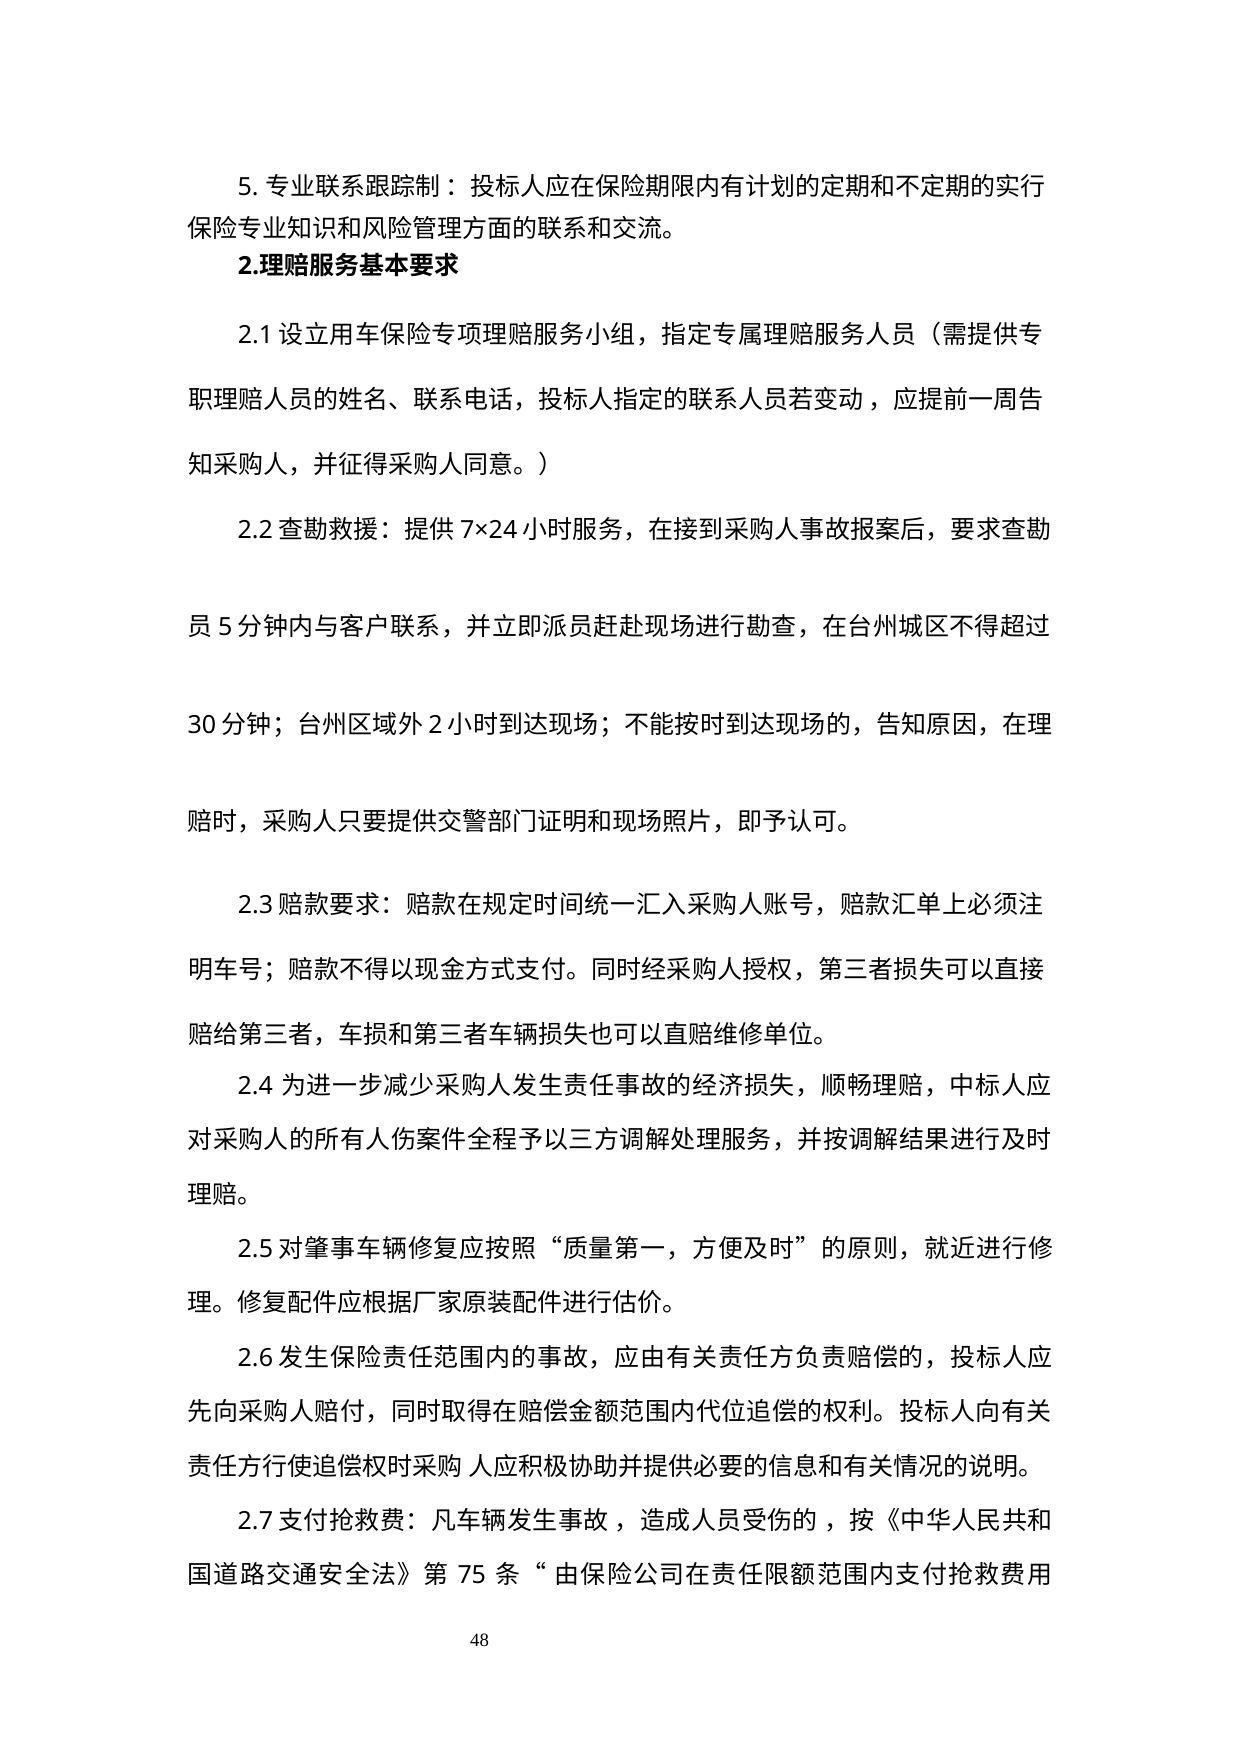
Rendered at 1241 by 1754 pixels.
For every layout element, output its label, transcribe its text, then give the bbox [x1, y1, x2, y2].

text 2.2查勘救援：提供7×24小时服务，在接到采购人事故报案后，要求查勘员5分钟内与客户联系，并立即派员赶赴现场进行勘查，在台州城区不得超过30分钟；台州区域外2小时到达现场；不能按时到达现场的，告知原因，在理赔时，采购人只要提供交警部门证明和现场照片，即予认可。 [187, 495, 1053, 852]
text 2.3赔款要求：赔款在规定时间统一汇入采购人账号，赔款汇单上必须注明车号；赔款不得以现金方式支付。同时经采购人授权，第三者损失可以直接赔给第三者，车损和第三者车辆损失也可以直赔维修单位。 [188, 870, 1046, 1065]
text 2.4 为进一步减少采购人发生责任事故的经济损失，顺畅理赔，中标人应对采购人的所有人伤案件全程予以三方调解处理服务，并按调解结果进行及时理赔。 [187, 1065, 1053, 1210]
text 5. 专业联系跟踪制 ：投标人应在保险期限内有计划的定期和不定期的实行保险专业知识和风险管理方面的联系和交流。 [187, 162, 1046, 245]
text 2.5对肇事车辆修复应按照“质量第一，方便及时”的原则，就近进行修理。修复配件应根据厂家原装配件进行估价。 [187, 1228, 1053, 1319]
text 2.理赔服务基本要求 [187, 245, 1053, 282]
text 2.1设立用车保险专项理赔服务小组，指定专属理赔服务人员（需提供专职理赔人员的姓名、联系电话，投标人指定的联系人员若变动 ，应提前一周告知采购人，并征得采购人同意。） [188, 300, 1046, 495]
text 2.6发生保险责任范围内的事故，应由有关责任方负责赔偿的，投标人应先向采购人赔付，同时取得在赔偿金额范围内代位追偿的权利。投标人向有关责任方行使追偿权时采购 人应积极协助并提供必要的信息和有关情况的说明。 [187, 1337, 1053, 1482]
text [187, 1500, 1053, 1591]
